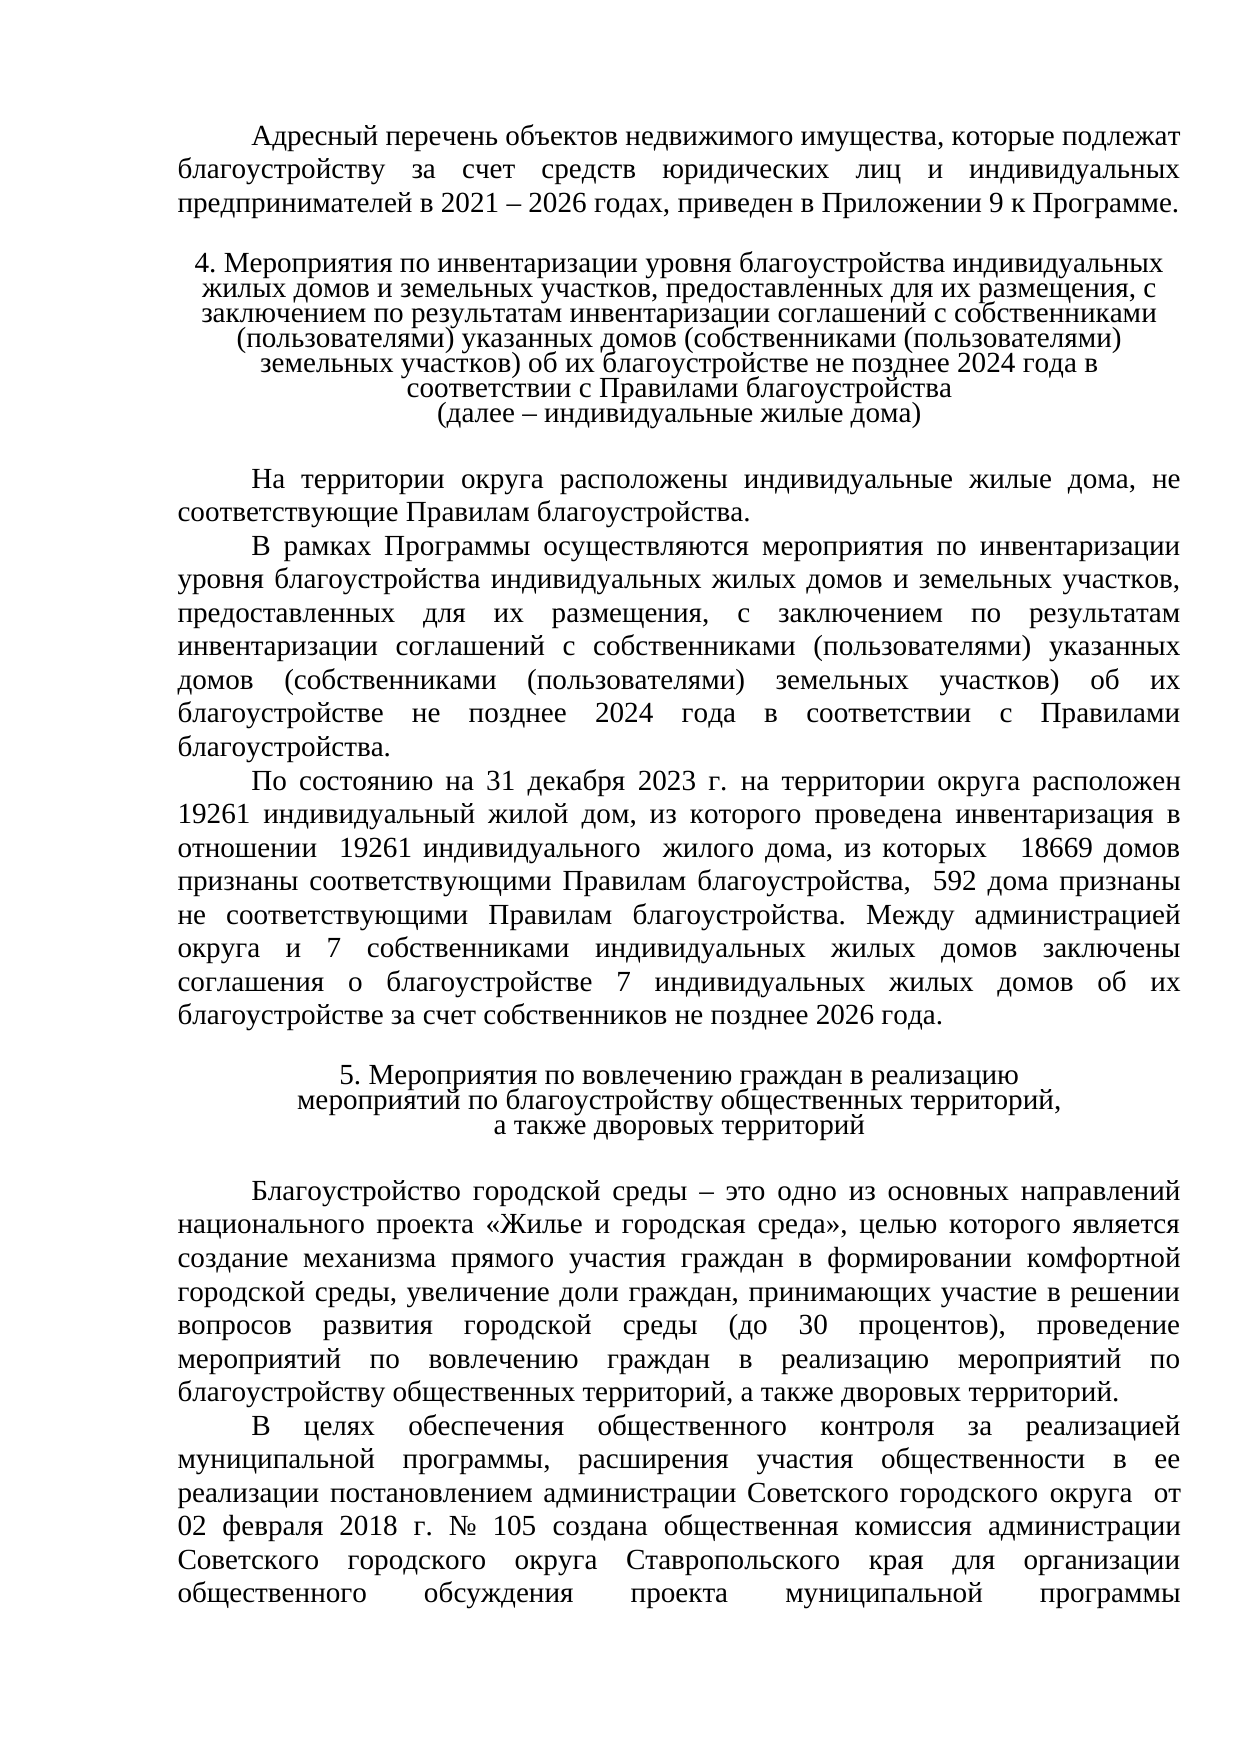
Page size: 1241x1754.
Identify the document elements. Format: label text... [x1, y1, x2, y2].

text 4. Мероприятия по инвентаризации уровня благоустройства индивидуальных жилых домов и земельных участков, предоставленных для их размещения, с заключением по результатам инвентаризации соглашений с собственниками (пользователями) указанных домов (собственниками (пользователями) земельных участков) об их благоустройстве не позднее 2024 года в соответствии с Правилами благоустройства [177, 252, 1181, 402]
text мероприятий по благоустройству общественных территорий, [177, 1089, 1181, 1114]
text (далее – индивидуальные жилые дома) [441, 402, 1181, 427]
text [177, 1408, 1181, 1609]
text Адресный перечень объектов недвижимого имущества, которые подлежат благоустройству за счет средств юридических лиц и индивидуальных предпринимателей в 2021 – 2026 годах, приведен в Приложении 9 к Программе. [177, 118, 1181, 219]
text Благоустройство городской среды – это одно из основных направлений национального проекта «Жилье и городская среда», целью которого является создание механизма прямого участия граждан в формировании комфортной городской среды, увеличение доли граждан, принимающих участие в решении вопросов развития городской среды (до 30 процентов), проведение мероприятий по вовлечению граждан в реализацию мероприятий по благоустройству общественных территорий, а также дворовых территорий. [177, 1173, 1181, 1408]
text 5. Мероприятия по вовлечению граждан в реализацию [177, 1064, 1181, 1089]
text а также дворовых территорий [177, 1114, 1181, 1139]
text (далее – индивидуальные жилые дома) [177, 402, 444, 427]
text По состоянию на 31 декабря 2023 г. на территории округа расположен 19261 индивидуальный жилой дом, из которого проведена инвентаризация в отношении 19261 индивидуального жилого дома, из которых 18669 домов признаны соответствующими Правилам благоустройства, 592 дома признаны не соответствующими Правилам благоустройства. Между администрацией округа и 7 собственниками индивидуальных жилых домов заключены соглашения о благоустройстве 7 индивидуальных жилых домов об их благоустройстве за счет собственников не позднее 2026 года. [177, 763, 1181, 1031]
text В рамках Программы осуществляются мероприятия по инвентаризации уровня благоустройства индивидуальных жилых домов и земельных участков, предоставленных для их размещения, с заключением по результатам инвентаризации соглашений с собственниками (пользователями) указанных домов (собственниками (пользователями) земельных участков) об их благоустройстве не позднее 2024 года в соответствии с Правилами благоустройства. [177, 528, 1181, 763]
text На территории округа расположены индивидуальные жилые дома, не соответствующие Правилам благоустройства. [177, 461, 1181, 528]
